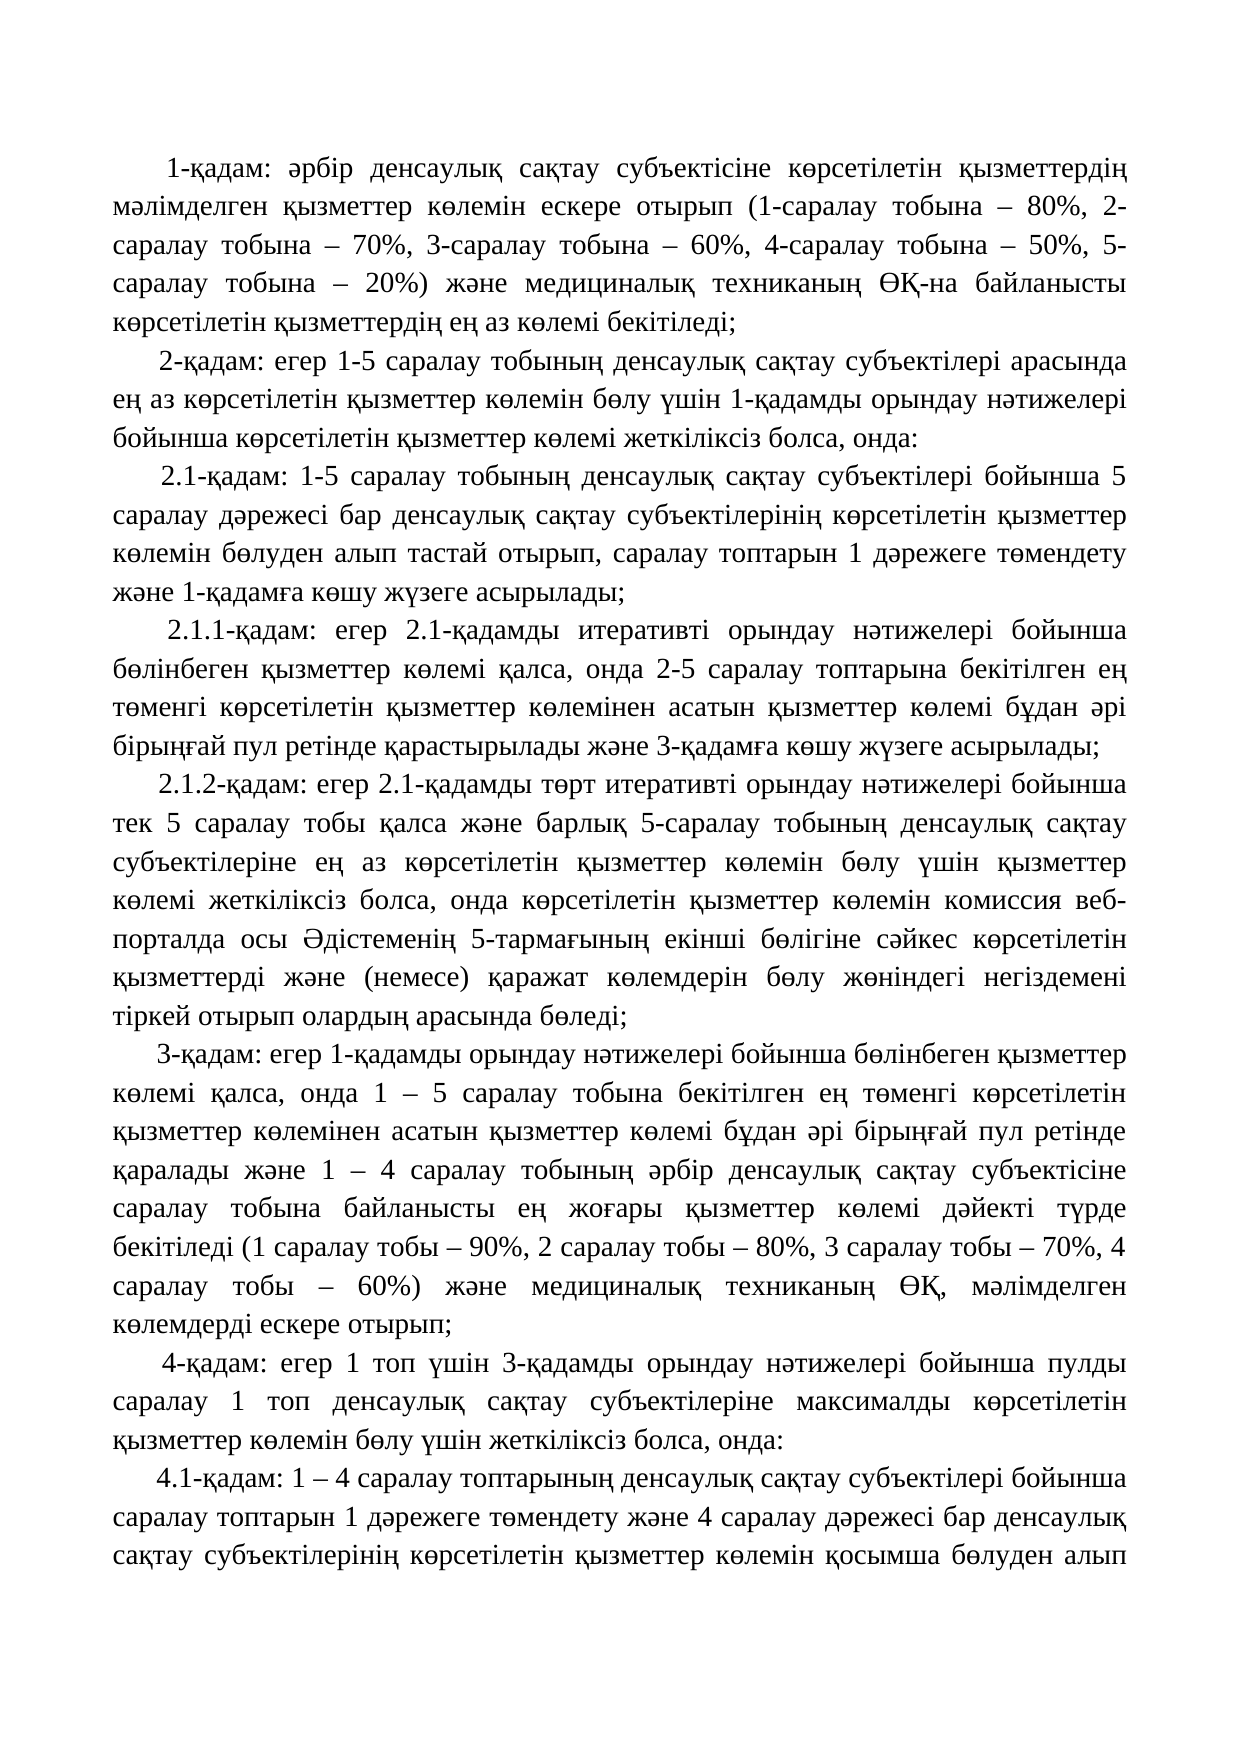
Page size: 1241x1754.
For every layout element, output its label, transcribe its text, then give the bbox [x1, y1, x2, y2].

text 2.1.1-қадам: егер 2.1-қадамды итеративті орындау нәтижелері бойынша бөлінбеген қызметтер көлемі қалса, онда 2-5 саралау топтарына бекітілген ең төменгі көрсетілетін қызметтер көлемінен асатын қызметтер көлемі бұдан әрі бірыңғай пул ретінде қарастырылады және 3-қадамға көшу жүзеге асырылады; [112, 612, 1128, 762]
text 1-қадам: әрбір денсаулық сақтау субъектісіне көрсетілетін қызметтердің мәлімделген қызметтер көлемін ескере отырып (1-саралау тобына – 80%, 2-саралау тобына – 70%, 3-саралау тобына – 60%, 4-саралау тобына – 50%, 5-саралау тобына – 20%) және медициналық техниканың ӨҚ-на байланысты көрсетілетін қызметтердің ең аз көлемі бекітіледі; [112, 150, 1128, 338]
text 4-қадам: егер 1 топ үшін 3-қадамды орындау нәтижелері бойынша пулды саралау 1 топ денсаулық сақтау субъектілеріне максималды көрсетілетін қызметтер көлемін бөлу үшін жеткіліксіз болса, онда: [112, 1345, 1128, 1455]
text 2.1-қадам: 1-5 саралау тобының денсаулық сақтау субъектілері бойынша 5 саралау дәрежесі бар денсаулық сақтау субъектілерінің көрсетілетін қызметтер көлемін бөлуден алып тастай отырып, саралау топтарын 1 дәрежеге төмендету және 1-қадамға көшу жүзеге асырылады; [112, 458, 1128, 607]
text 2-қадам: егер 1-5 саралау тобының денсаулық сақтау субъектілері арасында ең аз көрсетілетін қызметтер көлемін бөлу үшін 1-қадамды орындау нәтижелері бойынша көрсетілетін қызметтер көлемі жеткіліксіз болса, онда: [112, 343, 1128, 453]
text 2.1.2-қадам: егер 2.1-қадамды төрт итеративті орындау нәтижелері бойынша тек 5 саралау тобы қалса және барлық 5-саралау тобының денсаулық сақтау субъектілеріне ең аз көрсетілетін қызметтер көлемін бөлу үшін қызметтер көлемі жеткіліксіз болса, онда көрсетілетін қызметтер көлемін комиссия веб-порталда осы Әдістеменің 5-тармағының екінші бөлігіне сәйкес көрсетілетін қызметтерді және (немесе) қаражат көлемдерін бөлу жөніндегі негіздемені тіркей отырып олардың арасында бөледі; [112, 767, 1128, 1031]
text 3-қадам: егер 1-қадамды орындау нәтижелері бойынша бөлінбеген қызметтер көлемі қалса, онда 1 – 5 саралау тобына бекітілген ең төменгі көрсетілетін қызметтер көлемінен асатын қызметтер көлемі бұдан әрі бірыңғай пул ретінде қаралады және 1 – 4 саралау тобының әрбір денсаулық сақтау субъектісіне саралау тобына байланысты ең жоғары қызметтер көлемі дәйекті түрде бекітіледі (1 саралау тобы – 90%, 2 саралау тобы – 80%, 3 саралау тобы – 70%, 4 саралау тобы – 60%) және медициналық техниканың ӨҚ, мәлімделген көлемдерді ескере отырып; [112, 1036, 1128, 1340]
